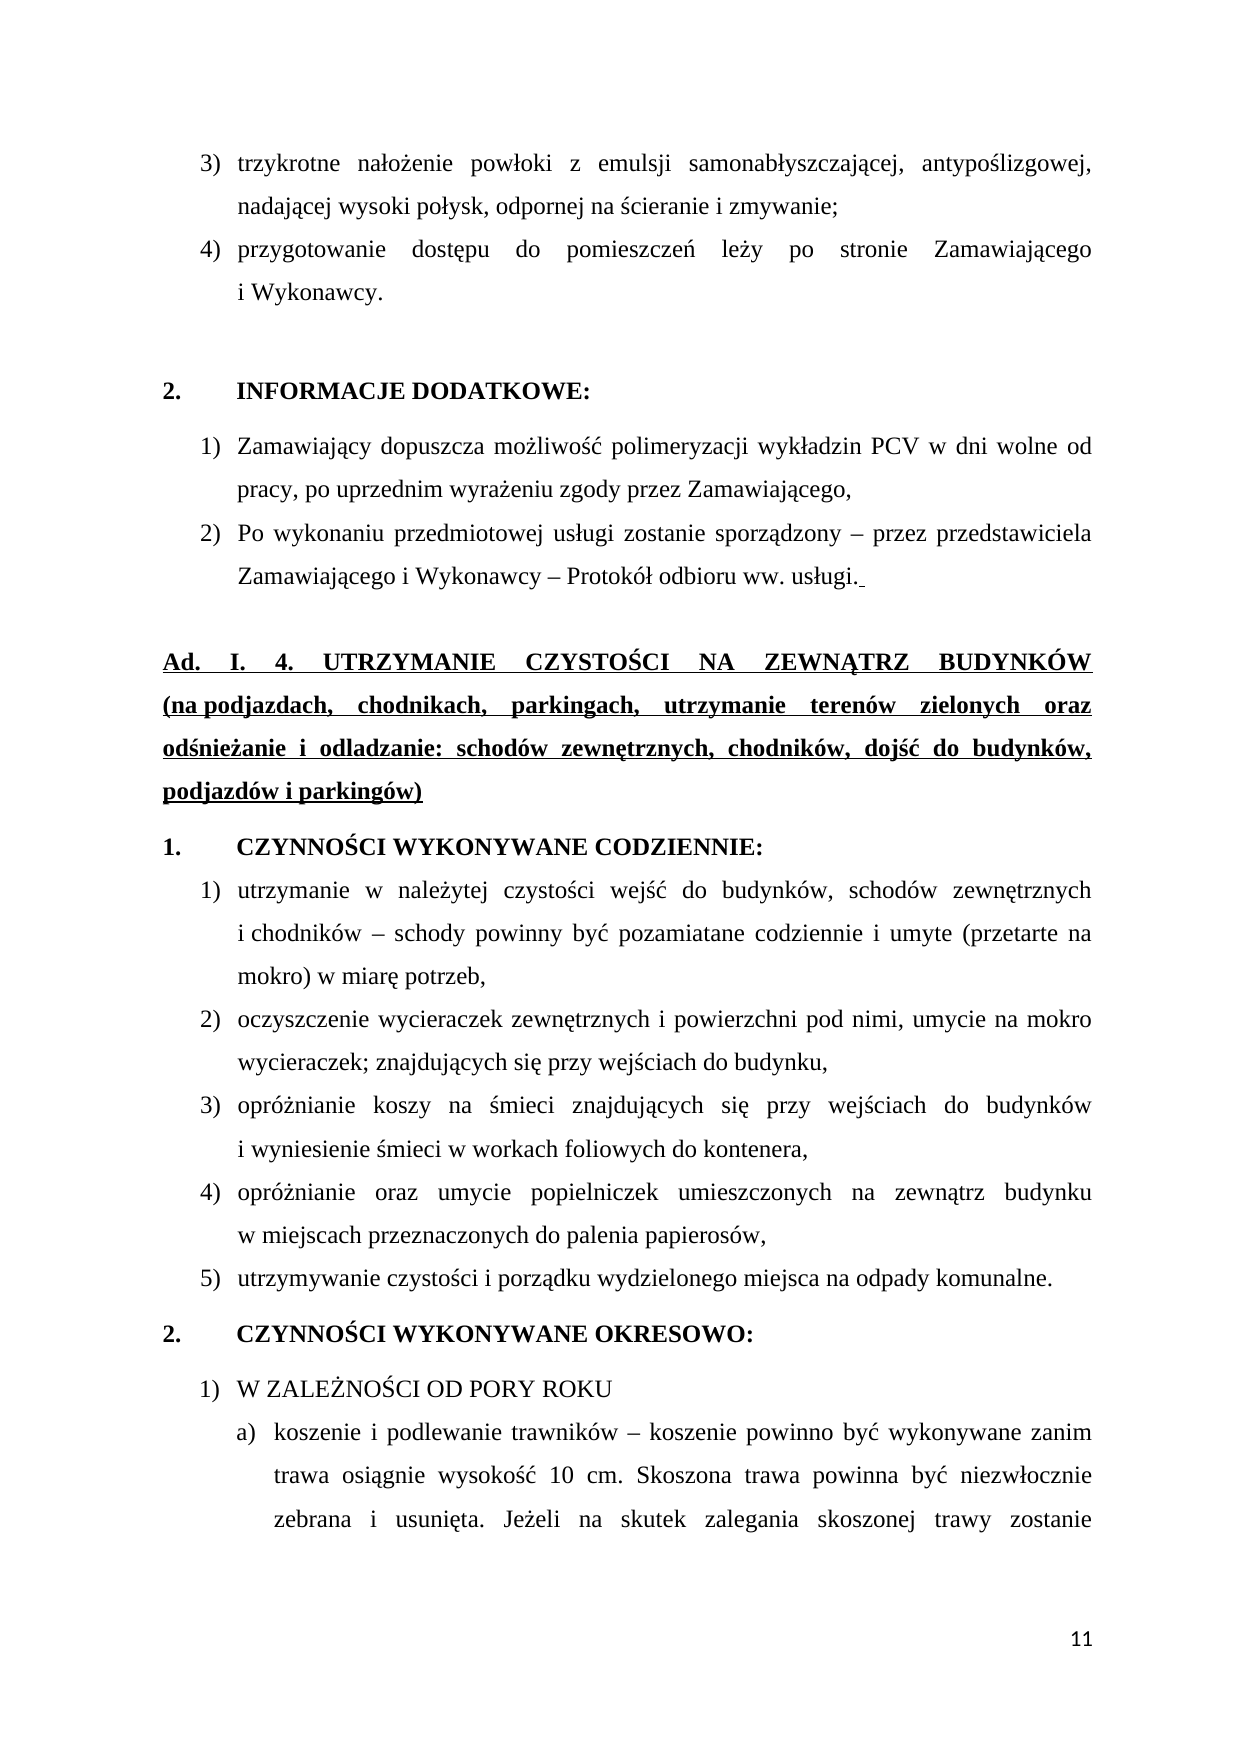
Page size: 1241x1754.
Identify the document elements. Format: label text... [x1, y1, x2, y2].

text 2. CZYNNOŚCI WYKONYWANE OKRESOWO: [162, 1319, 1093, 1347]
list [236, 1417, 1093, 1532]
text Ad. I. 4. UTRZYMANIE CZYSTOŚCI NA ZEWNĄTRZ BUDYNKÓW (na podjazdach, chodnikach, parkingach, utrzymanie terenów zielonych oraz odśnieżanie i odladzanie: schodów zewnętrznych, chodników, dojść do budynków, podjazdów i parkingów) [162, 647, 1093, 672]
list W ZALEŻNOŚCI OD PORY ROKU [199, 1374, 1093, 1403]
list przygotowanie dostępu do pomieszczeń leży po stronie Zamawiającego i Wykonawcy. [200, 234, 1093, 306]
list Po wykonaniu przedmiotowej usługi zostanie sporządzony – przez przedstawiciela Zamawiającego i Wykonawcy – Protokół odbioru ww. usługi. [200, 518, 1093, 589]
text Ad. I. 4. UTRZYMANIE CZYSTOŚCI NA ZEWNĄTRZ BUDYNKÓW (na podjazdach, chodnikach, parkingach, utrzymanie terenów zielonych oraz odśnieżanie i odladzanie: schodów zewnętrznych, chodników, dojść do budynków, podjazdów i parkingów) [162, 673, 1093, 805]
list oczyszczenie wycieraczek zewnętrznych i powierzchni pod nimi, umycie na mokro wycieraczek; znajdujących się przy wejściach do budynku, [200, 1004, 1093, 1076]
list opróżnianie koszy na śmieci znajdujących się przy wejściach do budynków i wyniesienie śmieci w workach foliowych do kontenera, [200, 1091, 1093, 1162]
text 2. INFORMACJE DODATKOWE: [162, 376, 1093, 404]
text 1. CZYNNOŚCI WYKONYWANE CODZIENNIE: [162, 832, 1093, 861]
list opróżnianie oraz umycie popielniczek umieszczonych na zewnątrz budynku w miejscach przeznaczonych do palenia papierosów, [200, 1177, 1093, 1249]
list Zamawiający dopuszcza możliwość polimeryzacji wykładzin PCV w dni wolne od pracy, po uprzednim wyrażeniu zgody przez Zamawiającego, [200, 431, 1093, 503]
list utrzymanie w należytej czystości wejść do budynków, schodów zewnętrznych i chodników – schody powinny być pozamiatane codziennie i umyte (przetarte na mokro) w miarę potrzeb, [200, 875, 1093, 990]
list trzykrotne nałożenie powłoki z emulsji samonabłyszczającej, antypoślizgowej, nadającej wysoki połysk, odpornej na ścieranie i zmywanie; [200, 148, 1093, 219]
list utrzymywanie czystości i porządku wydzielonego miejsca na odpady komunalne. [200, 1263, 1093, 1292]
